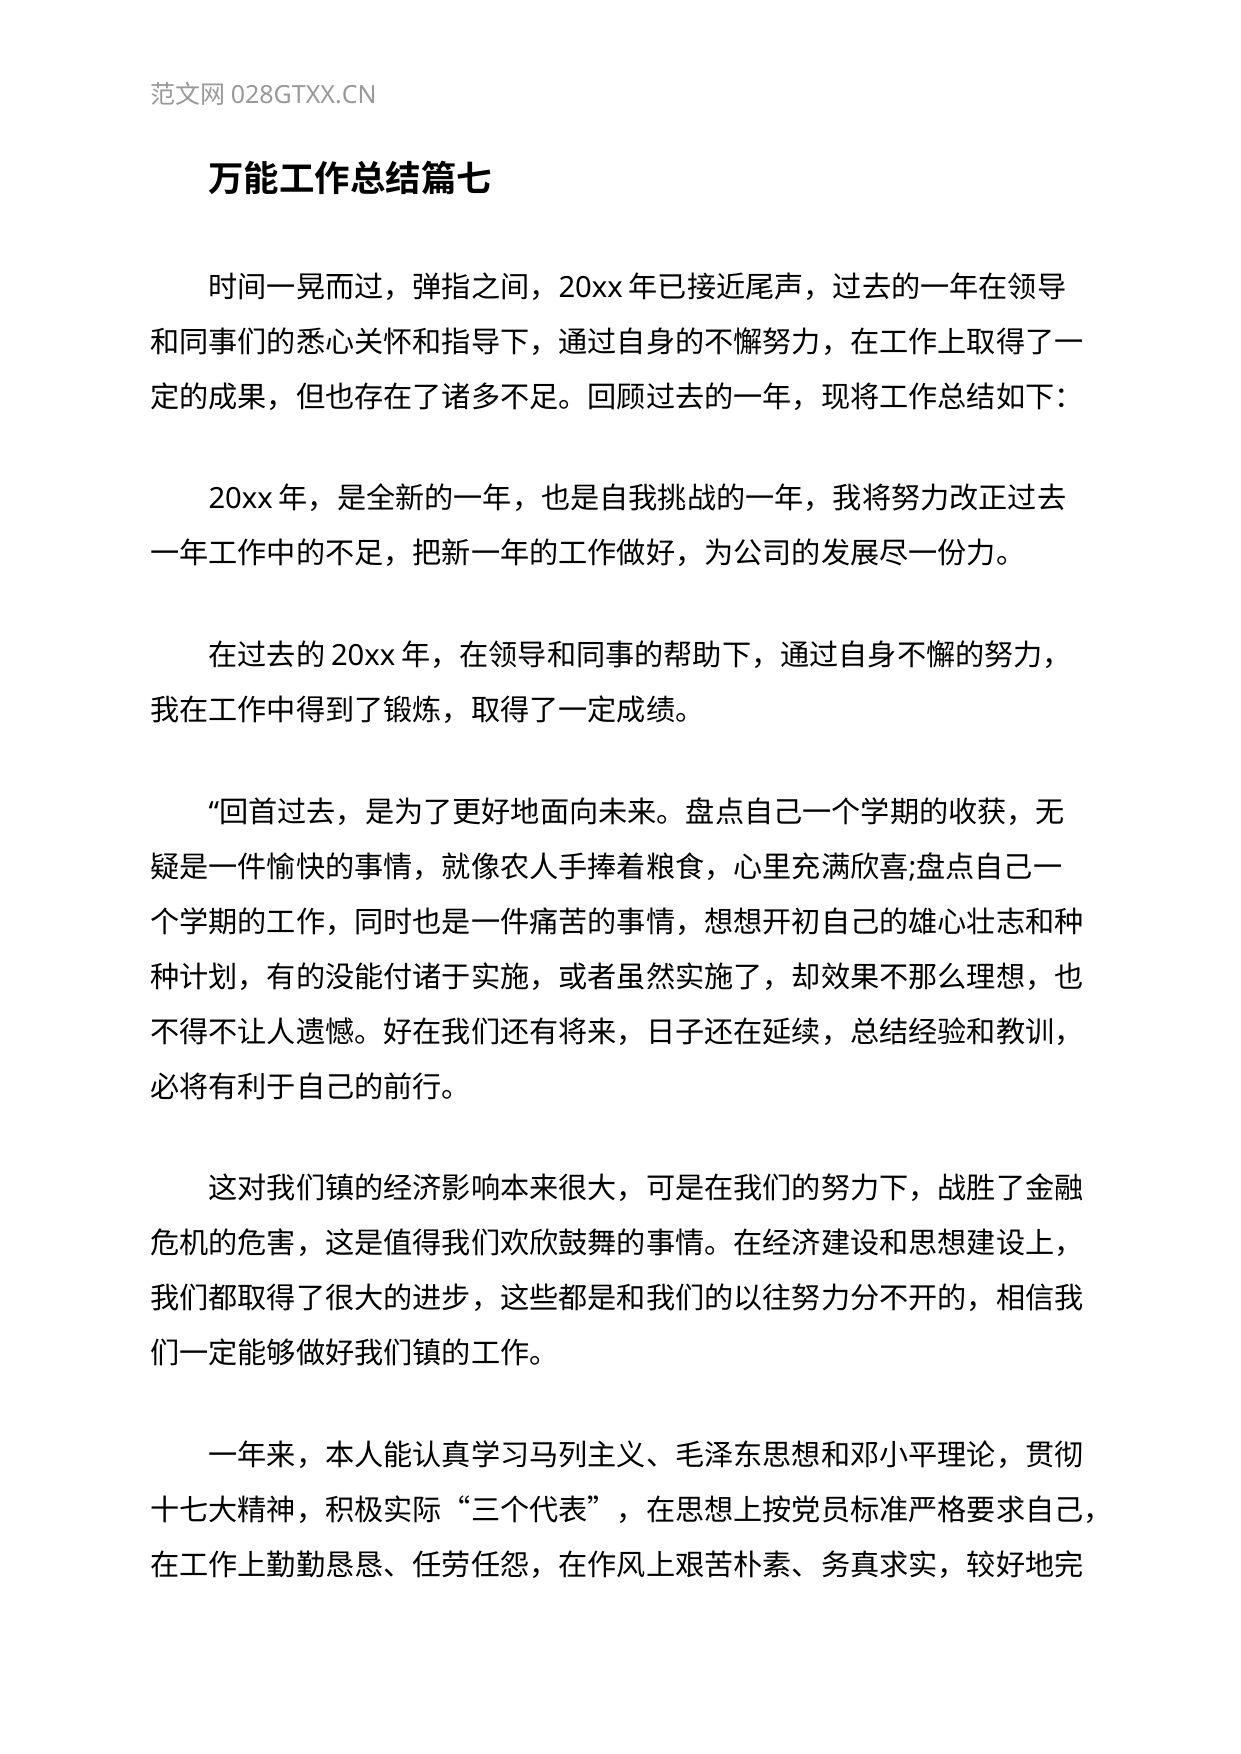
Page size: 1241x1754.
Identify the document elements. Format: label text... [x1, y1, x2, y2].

text 万能工作总结篇七 [150, 150, 1090, 201]
text 20xx年，是全新的一年，也是自我挑战的一年，我将努力改正过去一年工作中的不足，把新一年的工作做好，为公司的发展尽一份力。 [150, 475, 1090, 572]
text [150, 1432, 1090, 1584]
text 时间一晃而过，弹指之间，20xx年已接近尾声，过去的一年在领导和同事们的悉心关怀和指导下，通过自身的不懈努力，在工作上取得了一定的成果，但也存在了诸多不足。回顾过去的一年，现将工作总结如下： [150, 263, 1090, 416]
text 这对我们镇的经济影响本来很大，可是在我们的努力下，战胜了金融危机的危害，这是值得我们欢欣鼓舞的事情。在经济建设和思想建设上，我们都取得了很大的进步，这些都是和我们的以往努力分不开的，相信我们一定能够做好我们镇的工作。 [150, 1165, 1090, 1372]
text 在过去的20xx年，在领导和同事的帮助下，通过自身不懈的努力，我在工作中得到了锻炼，取得了一定成绩。 [150, 632, 1090, 729]
text “回首过去，是为了更好地面向未来。盘点自己一个学期的收获，无疑是一件愉快的事情，就像农人手捧着粮食，心里充满欣喜;盘点自己一个学期的工作，同时也是一件痛苦的事情，想想开初自己的雄心壮志和种种计划，有的没能付诸于实施，或者虽然实施了，却效果不那么理想，也不得不让人遗憾。好在我们还有将来，日子还在延续，总结经验和教训，必将有利于自己的前行。 [150, 789, 1090, 1106]
